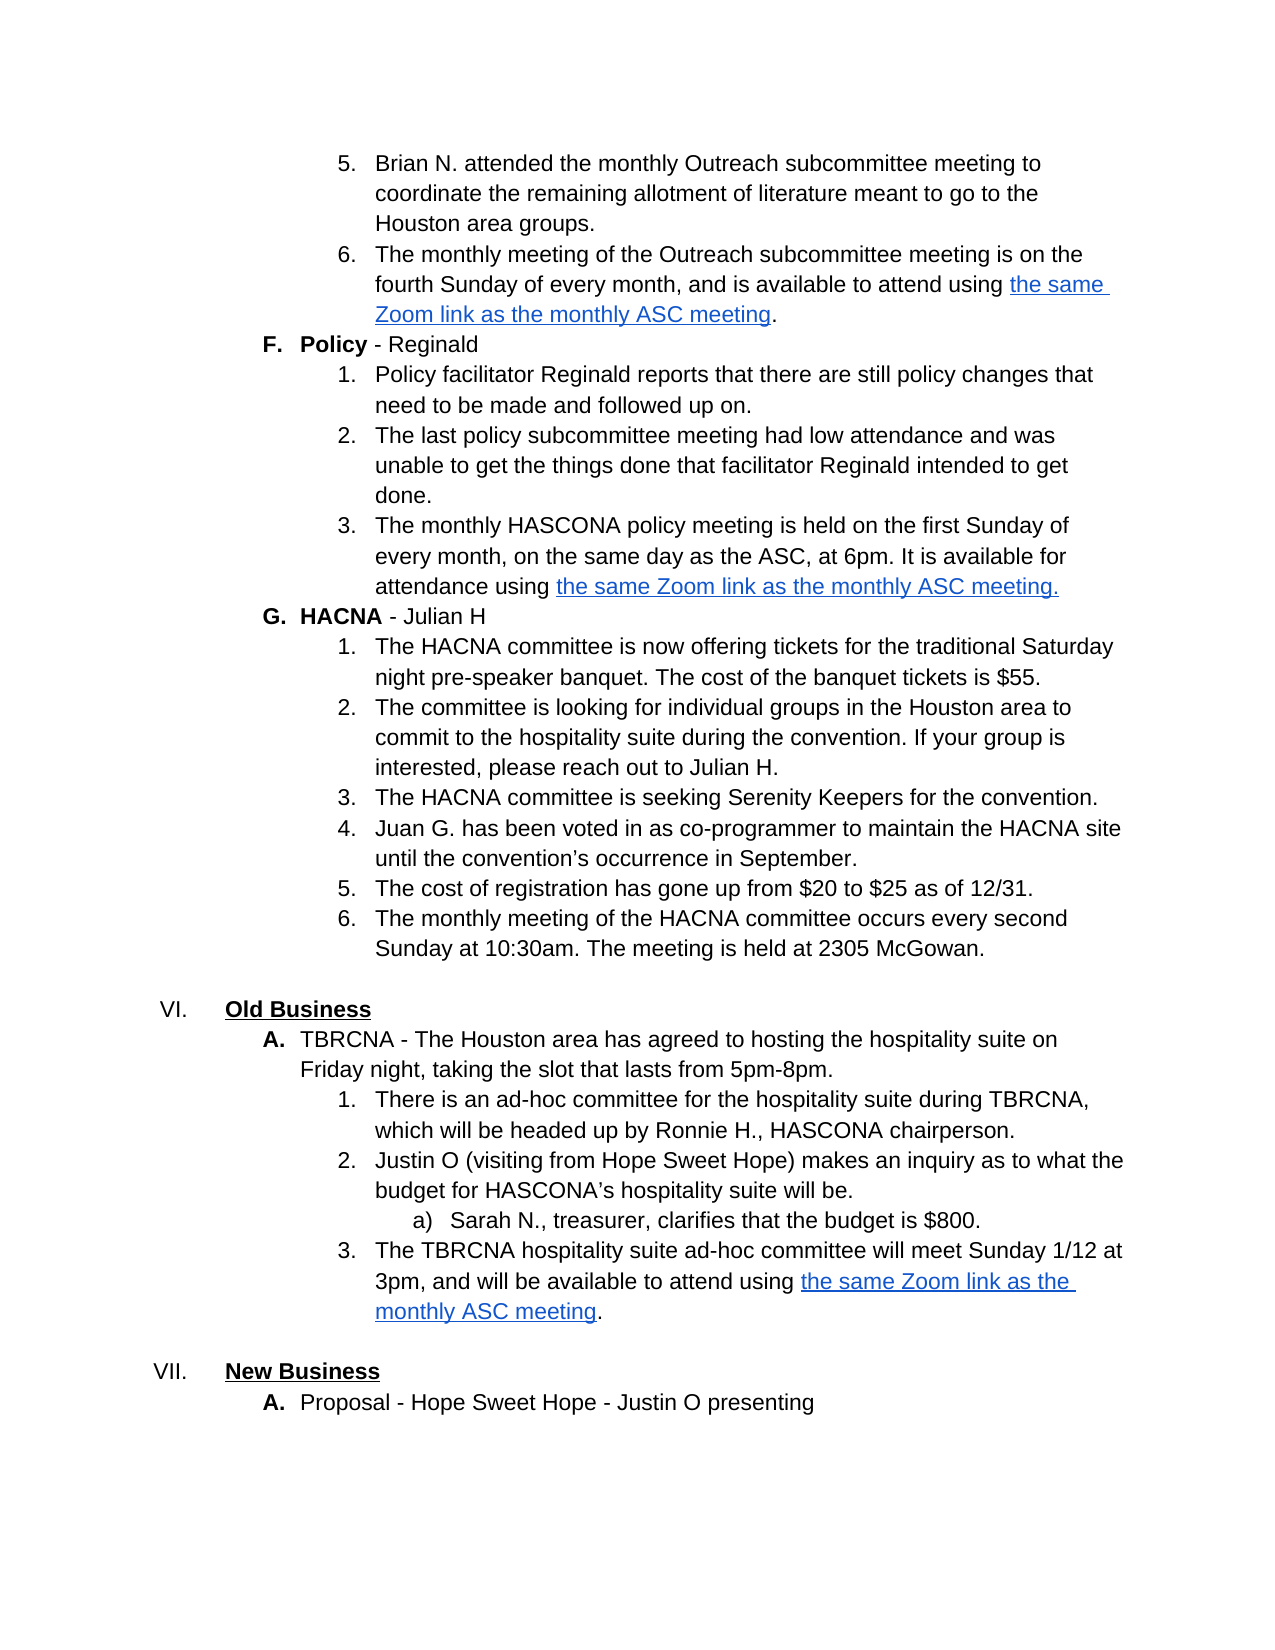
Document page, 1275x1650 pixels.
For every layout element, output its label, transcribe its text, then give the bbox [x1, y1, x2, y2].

list Justin O (visiting from Hope Sweet Hope) makes an inquiry as to what the budget for HASCONA’s hospitality suite will be. [337, 1147, 1125, 1203]
list Old Business [187, 996, 1125, 1022]
list There is an ad-hoc committee for the hospitality suite during TBRCNA, which will be headed up by Ronnie H., HASCONA chairperson. [337, 1086, 1125, 1143]
list Policy facilitator Reginald reports that there are still policy changes that need to be made and followed up on. [337, 361, 1125, 418]
list The TBRCNA hospitality suite ad-hoc committee will meet Sunday 1/12 at 3pm, and will be available to attend using the same Zoom link as the monthly ASC meeting. [337, 1237, 1125, 1354]
list Sarah N., treasurer, clarifies that the budget is $800. [412, 1207, 1125, 1234]
list The HACNA committee is seeking Serenity Keepers for the convention. [337, 784, 1125, 811]
list The monthly HASCONA policy meeting is held on the first Sunday of every month, on the same day as the ASC, at 6pm. It is available for attendance using the same Zoom link as the monthly ASC meeting. [337, 512, 1125, 599]
list The cost of registration has gone up from $20 to $25 as of 12/31. [337, 875, 1125, 901]
list New Business [187, 1358, 1125, 1385]
list Policy - Reginald [262, 331, 1125, 358]
list The committee is looking for individual groups in the Houston area to commit to the hospitality suite during the convention. If your group is interested, please reach out to Julian H. [337, 694, 1125, 781]
list Proposal - Hope Sweet Hope - Justin O presenting [262, 1388, 1125, 1415]
list TBRCNA - The Houston area has agreed to hosting the hospitality suite on Friday night, taking the slot that lasts from 5pm-8pm. [262, 1026, 1125, 1083]
list The monthly meeting of the Outreach subcommittee meeting is on the fourth Sunday of every month, and is available to attend using the same Zoom link as the monthly ASC meeting. [337, 241, 1125, 327]
list HACNA - Julian H [262, 603, 1125, 629]
list Juan G. has been voted in as co-programmer to maintain the HACNA site until the convention’s occurrence in September. [337, 814, 1125, 871]
list Brian N. attended the monthly Outreach subcommittee meeting to coordinate the remaining allotment of literature meant to go to the Houston area groups. [337, 150, 1125, 237]
list The HACNA committee is now offering tickets for the traditional Saturday night pre-speaker banquet. The cost of the banquet tickets is $55. [337, 633, 1125, 690]
list The monthly meeting of the HACNA committee occurs every second Sunday at 10:30am. The meeting is held at 2305 McGowan. [337, 905, 1125, 992]
list The last policy subcommittee meeting had low attendance and was unable to get the things done that facilitator Reginald intended to get done. [337, 422, 1125, 509]
